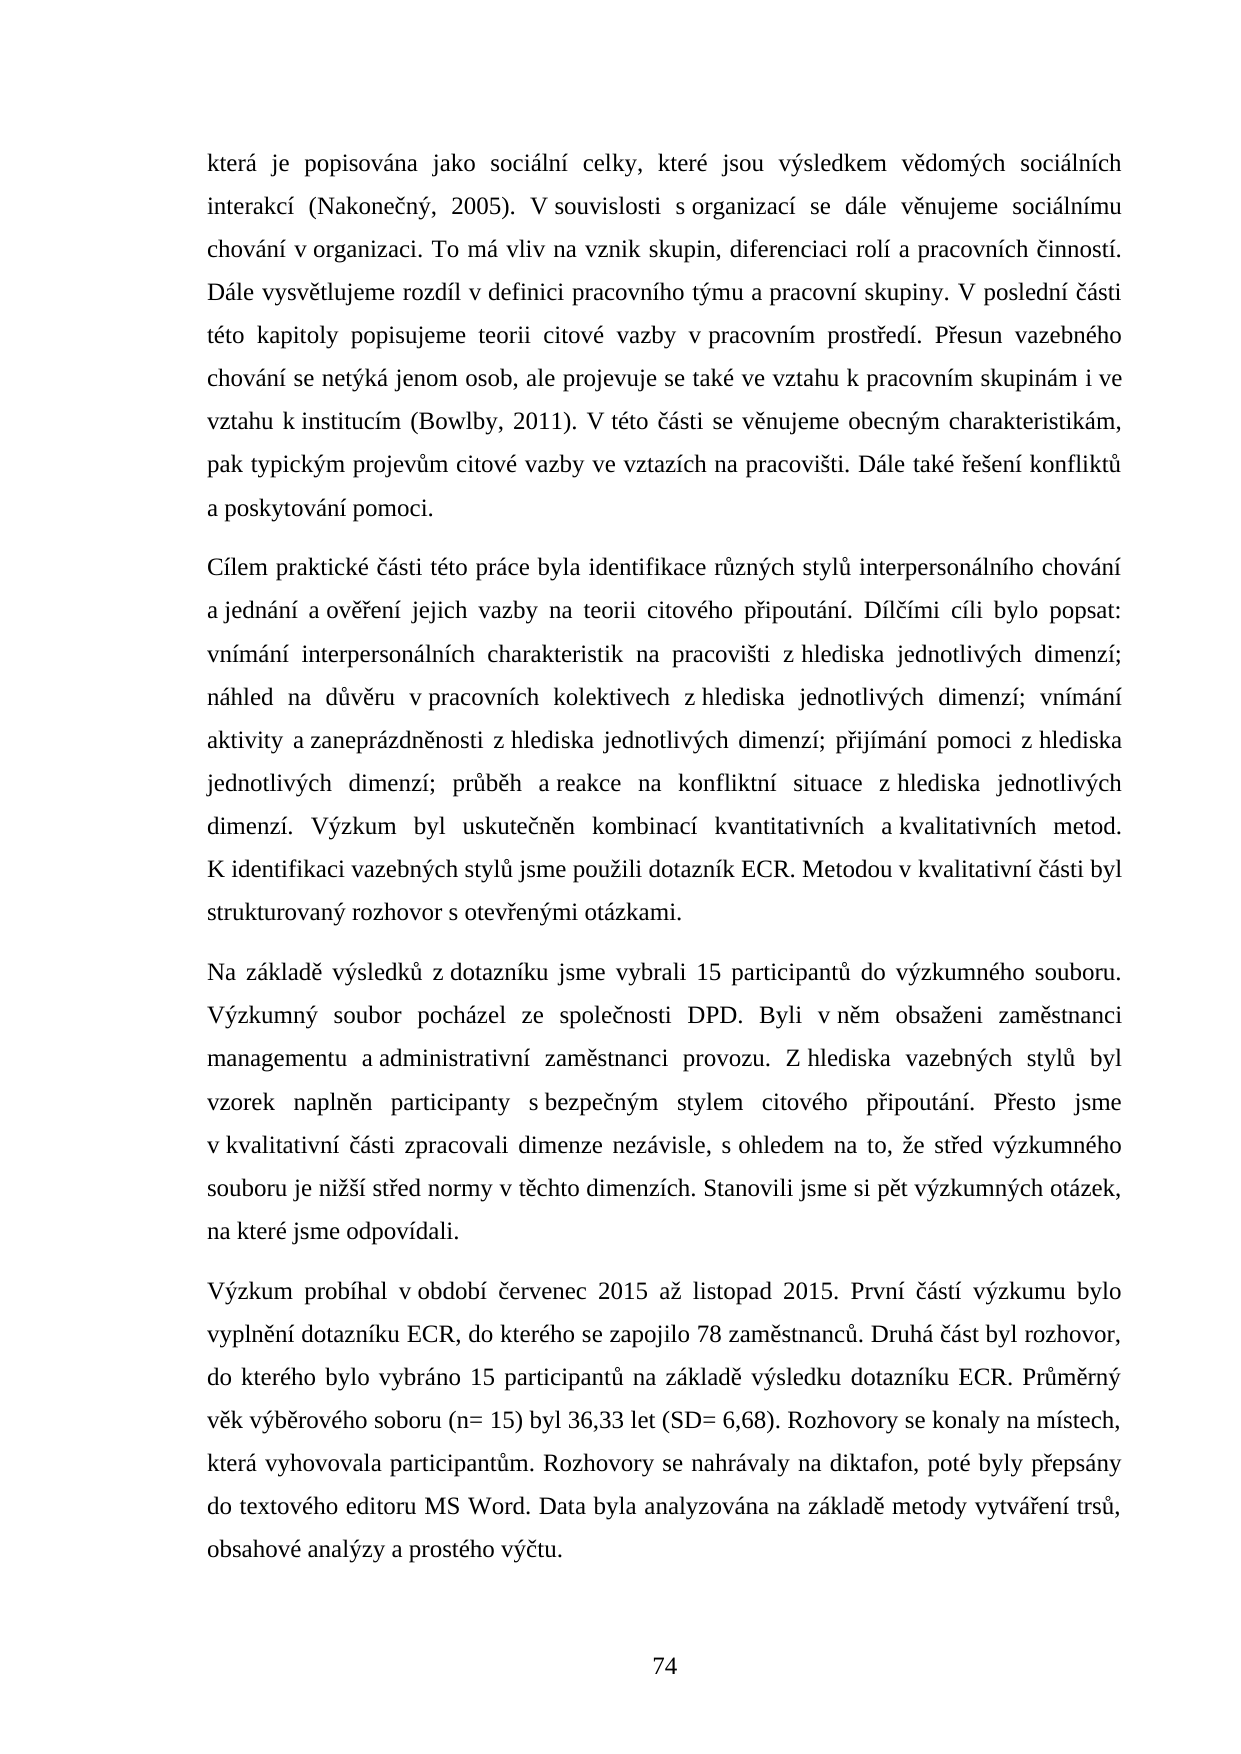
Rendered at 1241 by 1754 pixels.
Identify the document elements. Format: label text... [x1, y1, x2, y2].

text Výzkum probíhal v období červenec 2015 až listopad 2015. První částí výzkumu bylo vyplnění dotazníku ECR, do kterého se zapojilo 78 zaměstnanců. Druhá část byl rozhovor, do kterého bylo vybráno 15 participantů na základě výsledku dotazníku ECR. Průměrný věk výběrového soboru (n= 15) byl 36,33 let (SD= 6,68). Rozhovory se konaly na místech, která vyhovovala participantům. Rozhovory se nahrávaly na diktafon, poté byly přepsány do textového editoru MS Word. Data byla analyzována na základě metody vytváření trsů, obsahové analýzy a prostého výčtu. [207, 1276, 1122, 1563]
text Cílem praktické části této práce byla identifikace různých stylů interpersonálního chování a jednání a ověření jejich vazby na teorii citového připoutání. Dílčími cíli bylo popsat: vnímání interpersonálních charakteristik na pracovišti z hlediska jednotlivých dimenzí; náhled na důvěru v pracovních kolektivech z hlediska jednotlivých dimenzí; vnímání aktivity a zaneprázdněnosti z hlediska jednotlivých dimenzí; přijímání pomoci z hlediska jednotlivých dimenzí; průběh a reakce na konfliktní situace z hlediska jednotlivých dimenzí. Výzkum byl uskutečněn kombinací kvantitativních a kvalitativních metod. K identifikaci vazebných stylů jsme použili dotazník ECR. Metodou v kvalitativní části byl strukturovaný rozhovor s otevřenými otázkami. [207, 552, 1122, 926]
text Na základě výsledků z dotazníku jsme vybrali 15 participantů do výzkumného souboru. Výzkumný soubor pocházel ze společnosti DPD. Byli v něm obsaženi zaměstnanci managementu a administrativní zaměstnanci provozu. Z hlediska vazebných stylů byl vzorek naplněn participanty s bezpečným stylem citového připoutání. Přesto jsme v kvalitativní části zpracovali dimenze nezávisle, s ohledem na to, že střed výzkumného souboru je nižší střed normy v těchto dimenzích. Stanovili jsme si pět výzkumných otázek, na které jsme odpovídali. [207, 957, 1122, 1245]
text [207, 148, 1122, 521]
